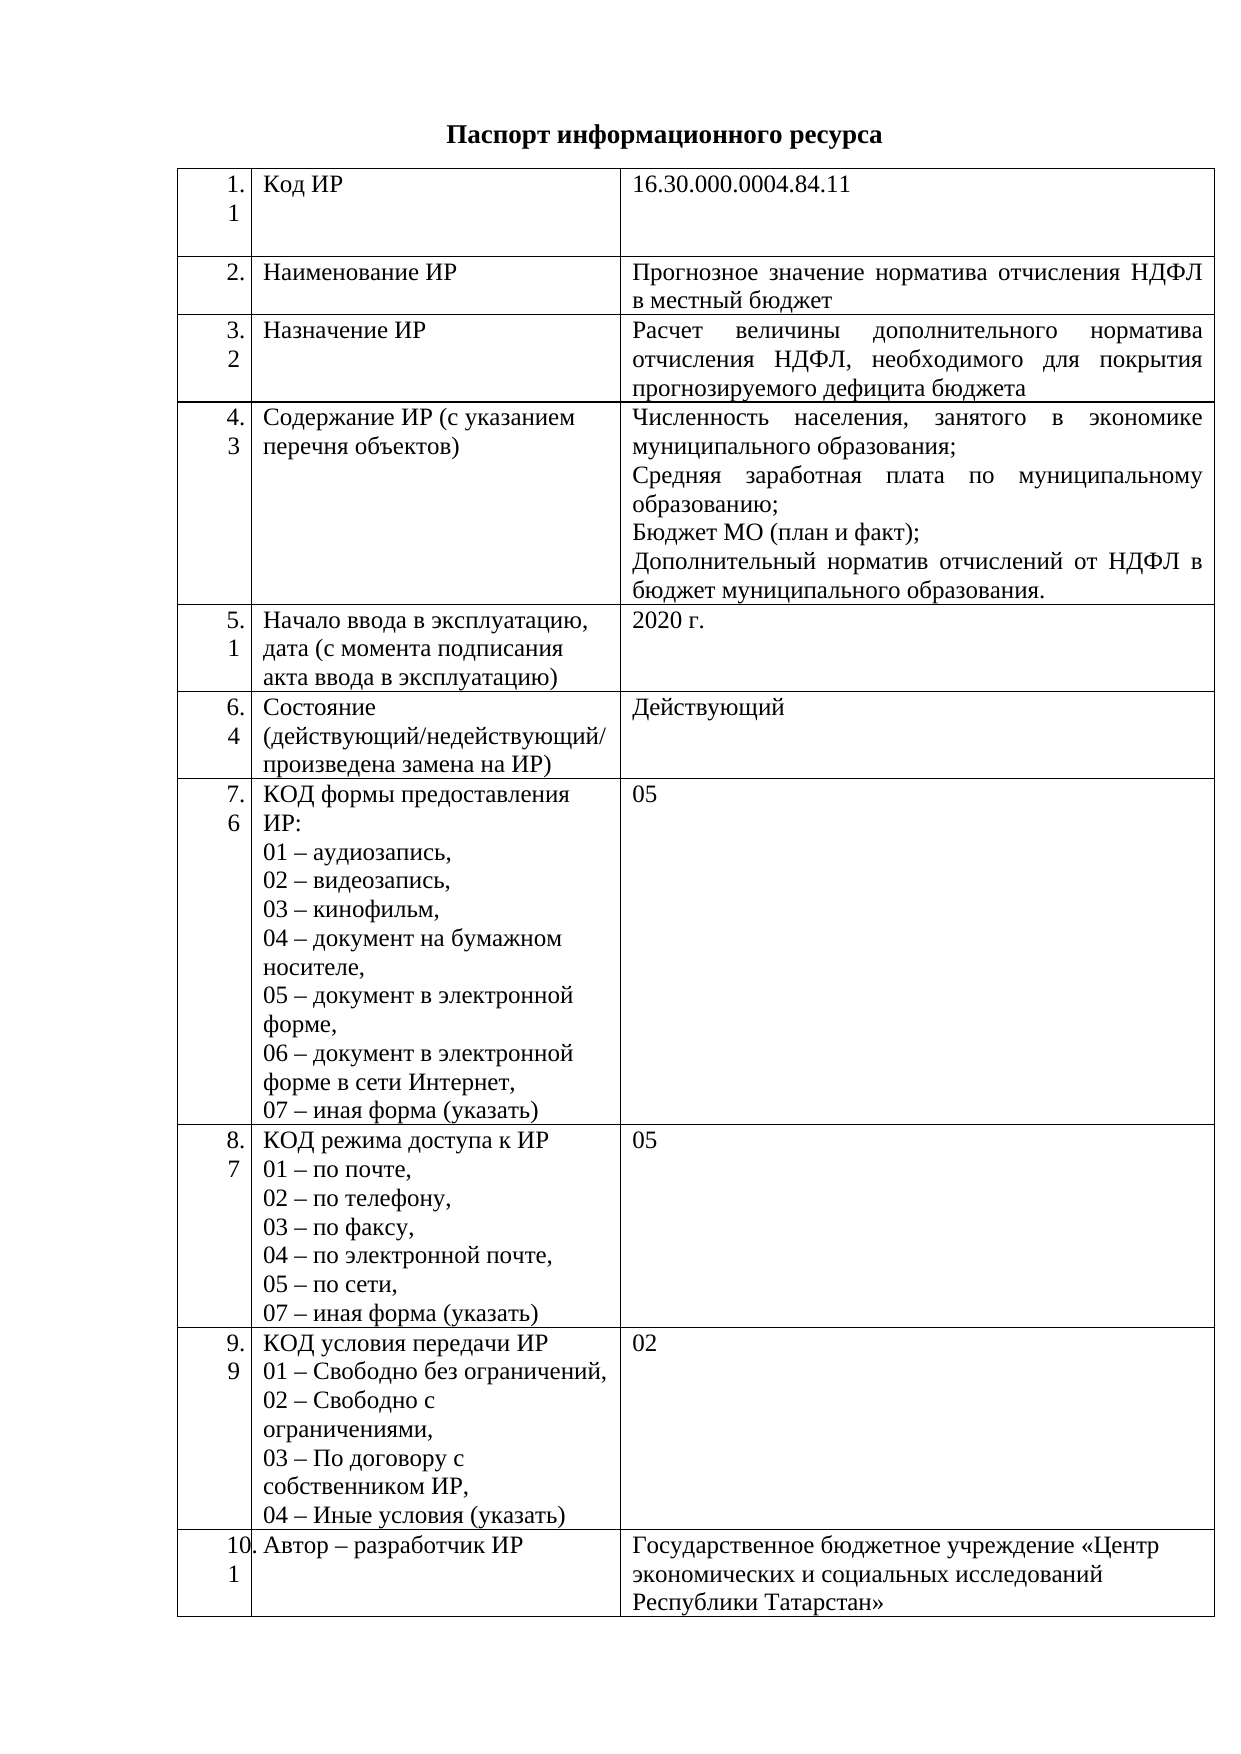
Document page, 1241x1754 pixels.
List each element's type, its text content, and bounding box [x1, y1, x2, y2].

table_cell 2. [178, 315, 251, 401]
table_cell Автор – разработчик ИР [252, 1530, 620, 1616]
table_cell [178, 257, 251, 314]
table_header 16.30.000.0004.84.11 [621, 169, 1214, 256]
table_cell 3. [178, 403, 251, 604]
table_header Код ИР [252, 169, 620, 256]
table_cell 2020 г. [621, 605, 1214, 691]
table_cell Прогнозное значение норматива отчисления НДФЛ в местный бюджет [621, 257, 1214, 314]
table_cell 11. [178, 1530, 251, 1616]
table_cell Назначение ИР [252, 315, 620, 401]
table_cell Наименование ИР [252, 257, 620, 314]
table_cell 05 [621, 779, 1214, 1124]
table_cell Начало ввода в эксплуатацию, дата (с момента подписания акта ввода в эксплуатацию) [252, 605, 620, 691]
table_cell КОД условия передачи ИР 01 – Свободно без ограничений, 02 – Свободно с ограничениями, 03 – По договору с собственником ИР, 04 – Иные условия (указать) [252, 1328, 620, 1529]
table_cell 6. [178, 779, 251, 1124]
table_cell Государственное бюджетное учреждение «Центр экономических и социальных исследований Республики Татарстан» [621, 1530, 1214, 1616]
table_header 1. [178, 169, 251, 256]
table_cell 7. [178, 1125, 251, 1327]
table_cell Действующий [621, 692, 1214, 778]
table_cell 9. [178, 1328, 251, 1529]
table_cell Расчет величины дополнительного норматива отчисления НДФЛ, необходимого для покрытия прогнозируемого дефицита бюджета [621, 315, 1214, 401]
table_cell КОД режима доступа к ИР 01 – по почте, 02 – по телефону, 03 – по факсу, 04 – по электронной почте, 05 – по сети, 07 – иная форма (указать) [252, 1125, 620, 1327]
table_cell 10. [178, 605, 251, 691]
table_cell 02 [621, 1328, 1214, 1529]
text Паспорт информационного ресурса [177, 118, 1152, 149]
table_cell Содержание ИР (с указанием перечня объектов) [252, 403, 620, 604]
table_cell 05 [621, 1125, 1214, 1327]
table_cell 4. [178, 692, 251, 778]
table_cell Состояние (действующий/недействующий/произведена замена на ИР) [252, 692, 620, 778]
table_cell КОД формы предоставления ИР: 01 – аудиозапись, 02 – видеозапись, 03 – кинофильм, 04 – документ на бумажном носителе, 05 – документ в электронной форме, 06 – документ в электронной форме в сети Интернет, 07 – иная форма (указать) [252, 779, 620, 1124]
table_cell Численность населения, занятого в экономике муниципального образования; Средняя заработная плата по муниципальному образованию; Бюджет МО (план и факт); Дополнительный норматив отчислений от НДФЛ в бюджет муниципального образования. [621, 403, 1214, 604]
